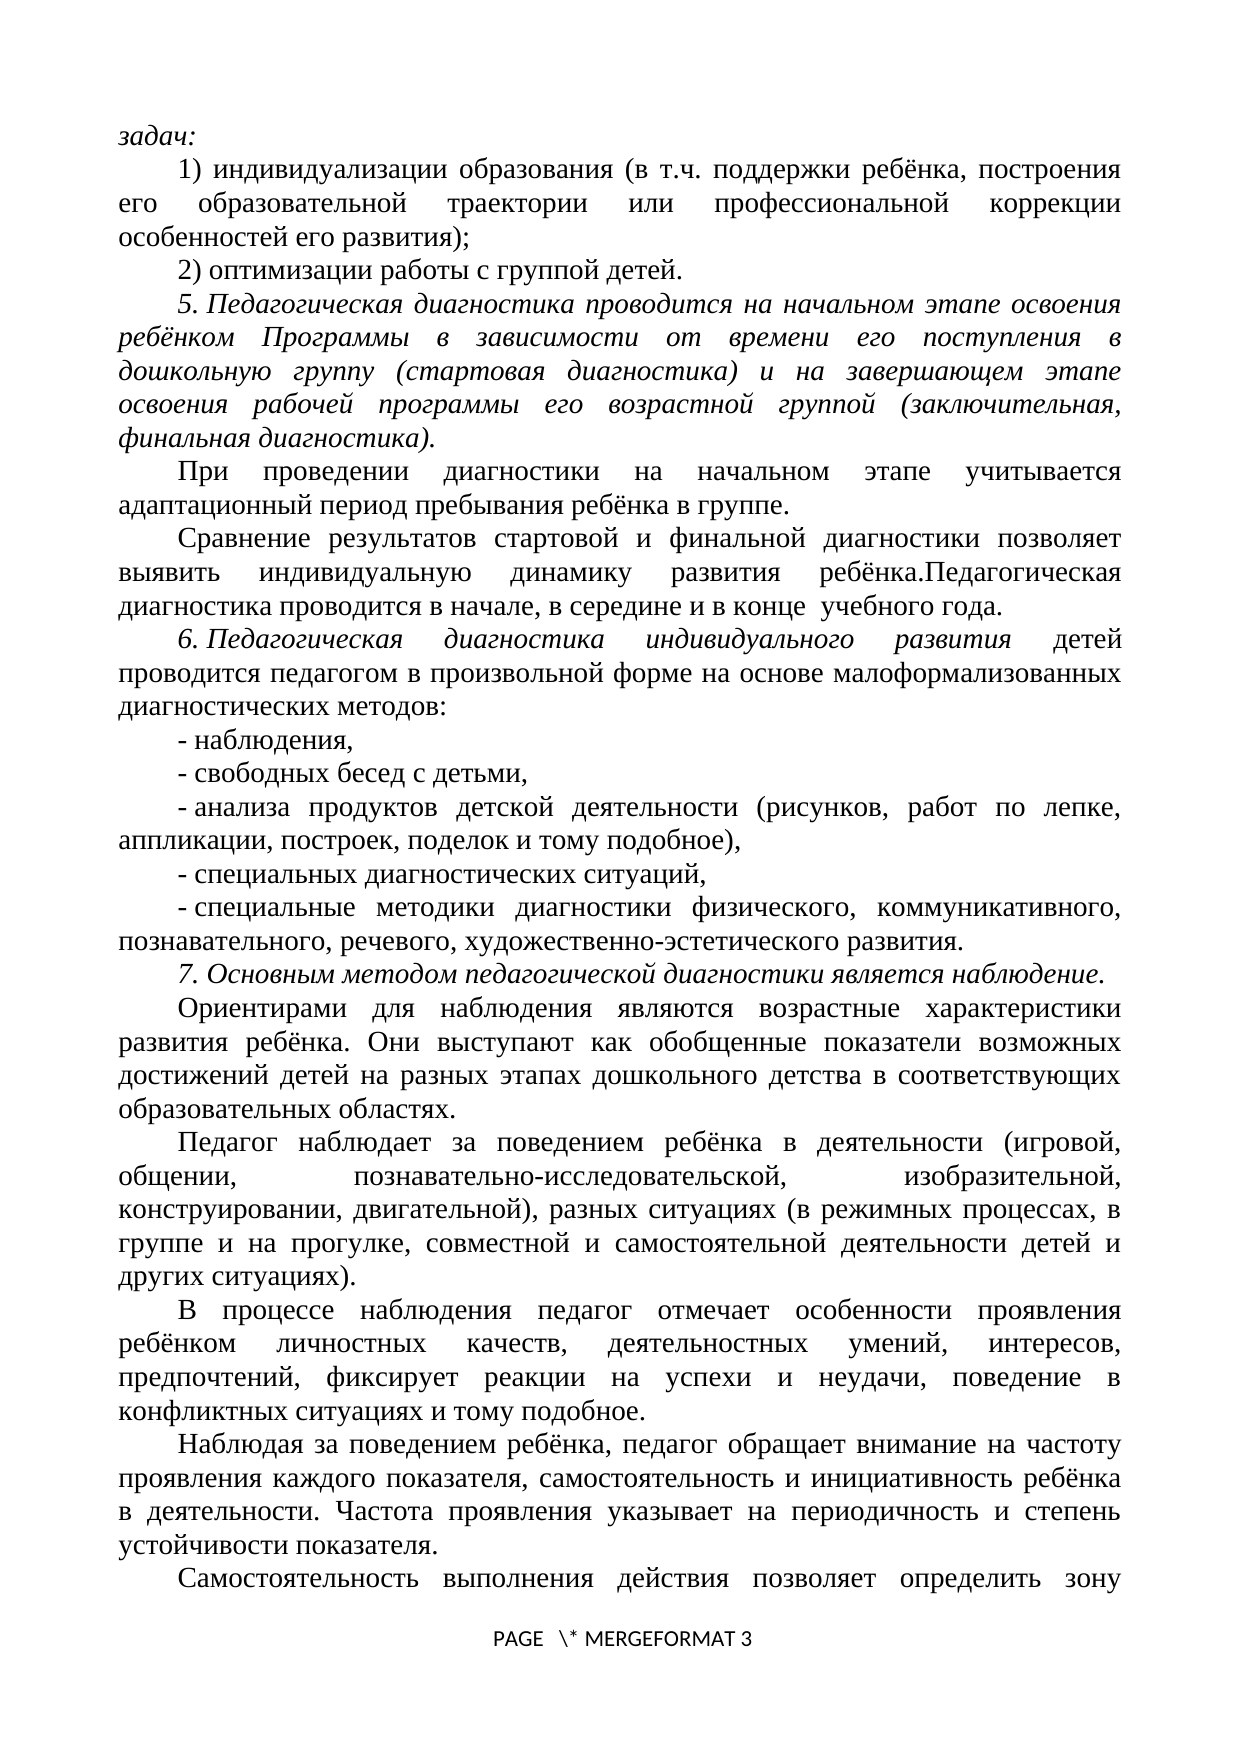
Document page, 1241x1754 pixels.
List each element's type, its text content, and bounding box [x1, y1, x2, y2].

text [118, 1560, 1122, 1594]
text В процессе наблюдения педагог отмечает особенности проявления ребёнком личностных качеств, деятельностных умений, интересов, предпочтений, фиксирует реакции на успехи и неудачи, поведение в конфликтных ситуациях и тому подобное. [118, 1292, 1122, 1426]
text - специальные методики диагностики физического, коммуникативного, познавательного, речевого, художественно-эстетического развития. [118, 889, 1122, 957]
text 1) индивидуализации образования (в т.ч. поддержки ребёнка, построения его образовательной траектории или профессиональной коррекции особенностей его развития); [118, 152, 1122, 252]
text Педагог наблюдает за поведением ребёнка в деятельности (игровой, общении, познавательно-исследовательской, изобразительной, конструировании, двигательной), разных ситуациях (в режимных процессах, в группе и на прогулке, совместной и самостоятельной деятельности детей и других ситуациях). [118, 1124, 1122, 1292]
text - специальных диагностических ситуаций, [118, 856, 1122, 889]
text - наблюдения, [118, 722, 1122, 755]
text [118, 118, 1122, 152]
text 6. Педагогическая диагностика индивидуального развития детей проводится педагогом в произвольной форме на основе малоформализованных диагностических методов: [118, 621, 1122, 722]
text 7. Основным методом педагогической диагностики является наблюдение. [118, 957, 1122, 990]
text Ориентирами для наблюдения являются возрастные характеристики развития ребёнка. Они выступают как обобщенные показатели возможных достижений детей на разных этапах дошкольного детства в соответствующих образовательных областях. [118, 990, 1122, 1124]
text - анализа продуктов детской деятельности (рисунков, работ по лепке, аппликации, построек, поделок и тому подобное), [118, 789, 1122, 856]
text При проведении диагностики на начальном этапе учитывается адаптационный период пребывания ребёнка в группе. [118, 453, 1122, 521]
text Сравнение результатов стартовой и финальной диагностики позволяет выявить индивидуальную динамику развития ребёнка.Педагогическая диагностика проводится в начале, в середине и в конце учебного года. [118, 521, 1122, 621]
text 5. Педагогическая диагностика проводится на начальном этапе освоения ребёнком Программы в зависимости от времени его поступления в дошкольную группу (стартовая диагностика) и на завершающем этапе освоения рабочей программы его возрастной группой (заключительная, финальная диагностика). [118, 286, 1122, 453]
text - свободных бесед с детьми, [118, 755, 1122, 789]
text Наблюдая за поведением ребёнка, педагог обращает внимание на частоту проявления каждого показателя, самостоятельность и инициативность ребёнка в деятельности. Частота проявления указывает на периодичность и степень устойчивости показателя. [118, 1426, 1122, 1560]
text 2) оптимизации работы с группой детей. [118, 252, 1122, 286]
